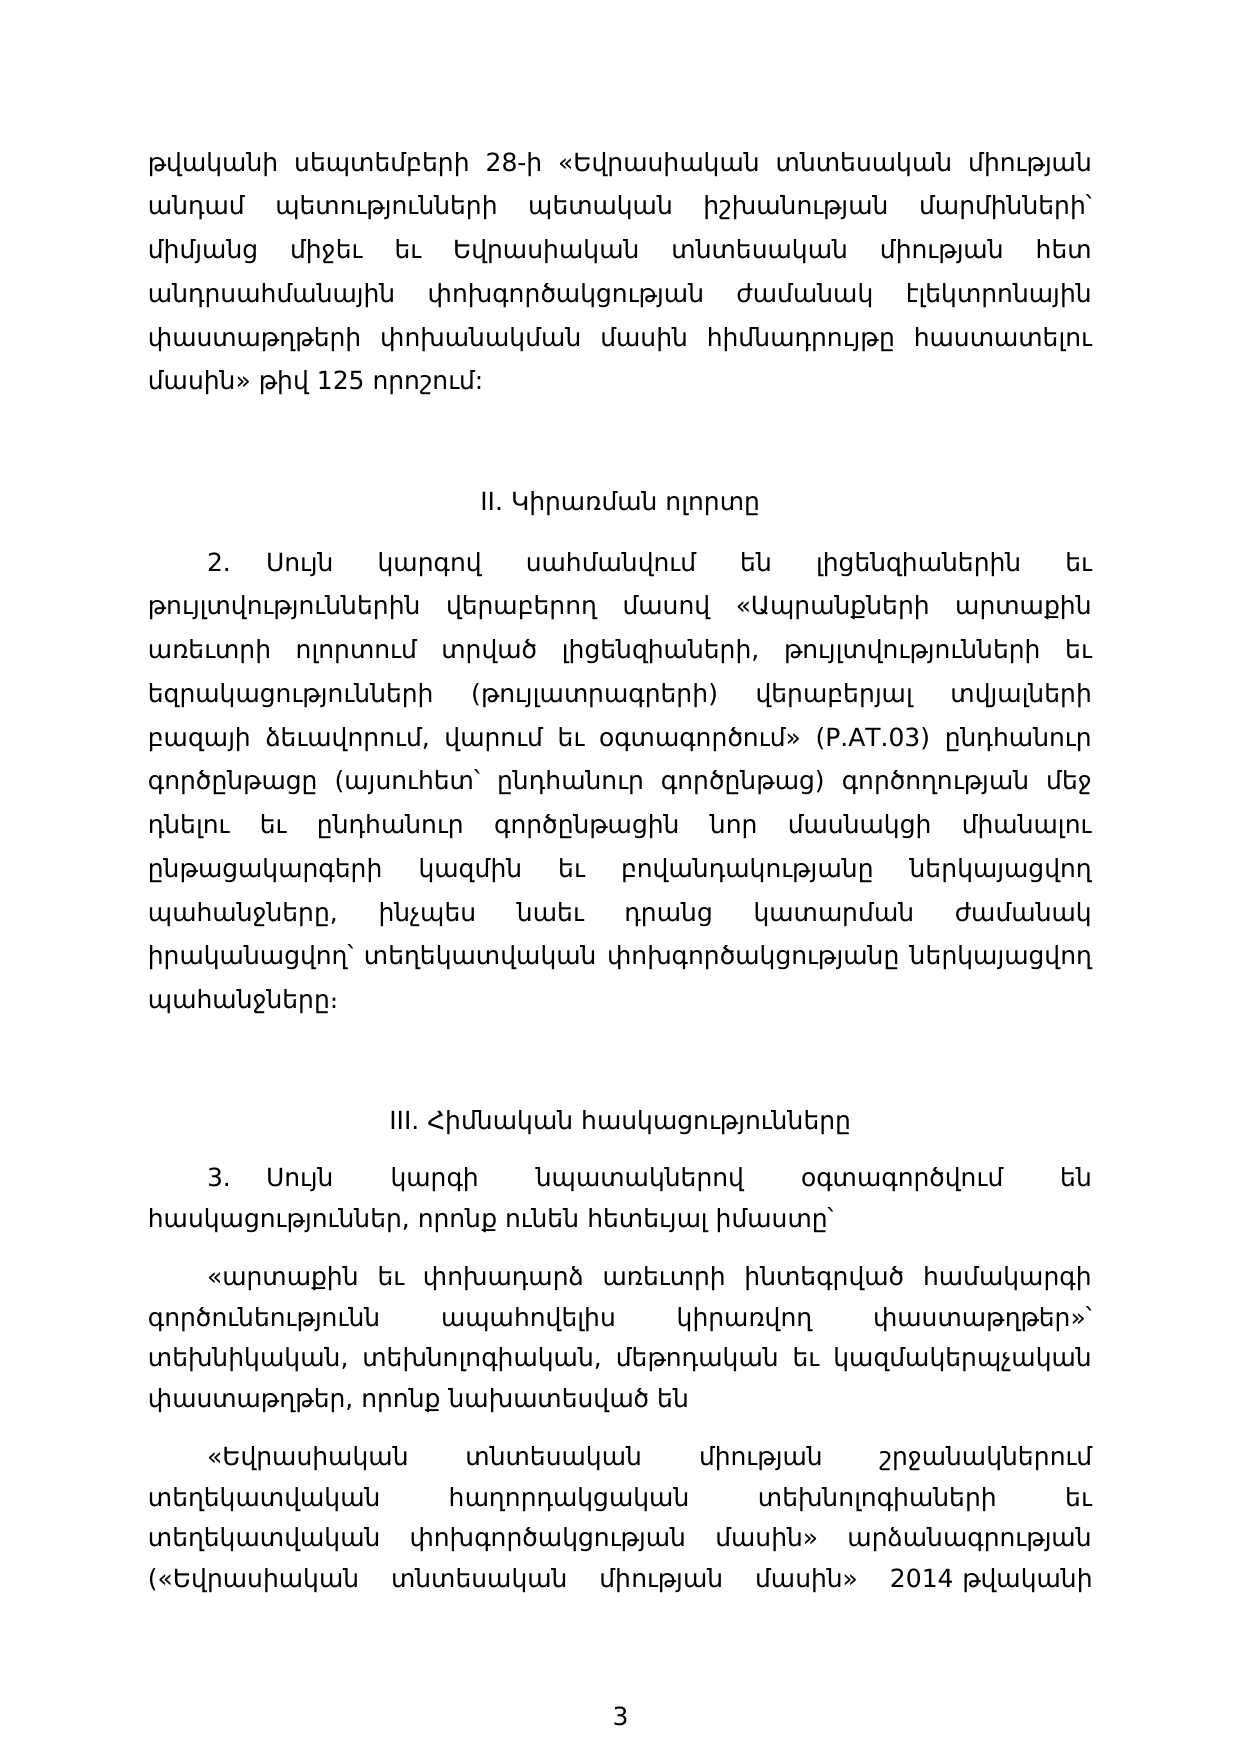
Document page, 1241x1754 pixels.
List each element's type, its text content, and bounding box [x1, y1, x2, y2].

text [148, 148, 1092, 396]
text 2. Սույն կարգով սահմանվում են լիցենզիաներին եւ թույլտվություններին վերաբերող մասով «Ապրանքների արտաքին առեւտրի ոլորտում տրված լիցենզիաների, թույլտվությունների եւ եզրակացությունների (թույլատրագրերի) վերաբերյալ տվյալների բազայի ձեւավորում, վարում եւ օգտագործում» (Р.АТ.03) ընդհանուր գործընթացը (այսուհետ՝ ընդհանուր գործընթաց) գործողության մեջ դնելու եւ ընդհանուր գործընթացին նոր մասնակցի միանալու ընթացակարգերի կազմին եւ բովանդակությանը ներկայացվող պահանջները, ինչպես նաեւ դրանց կատարման ժամանակ իրականացվող՝ տեղեկատվական փոխգործակցությանը ներկայացվող պահանջները։ [148, 548, 1092, 1014]
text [148, 1442, 1092, 1593]
text III. Հիմնական հասկացությունները [148, 1106, 1092, 1135]
text «արտաքին եւ փոխադարձ առեւտրի ինտեգրված համակարգի գործունեությունն ապահովելիս կիրառվող փաստաթղթեր»՝ տեխնիկական, տեխնոլոգիական, մեթոդական եւ կազմակերպչական փաստաթղթեր, որոնք նախատեսված են [148, 1262, 1092, 1413]
text II. Կիրառման ոլորտը [148, 487, 1092, 516]
text 3. Սույն կարգի նպատակներով օգտագործվում են հասկացություններ, որոնք ունեն հետեւյալ իմաստը՝ [148, 1163, 1092, 1233]
